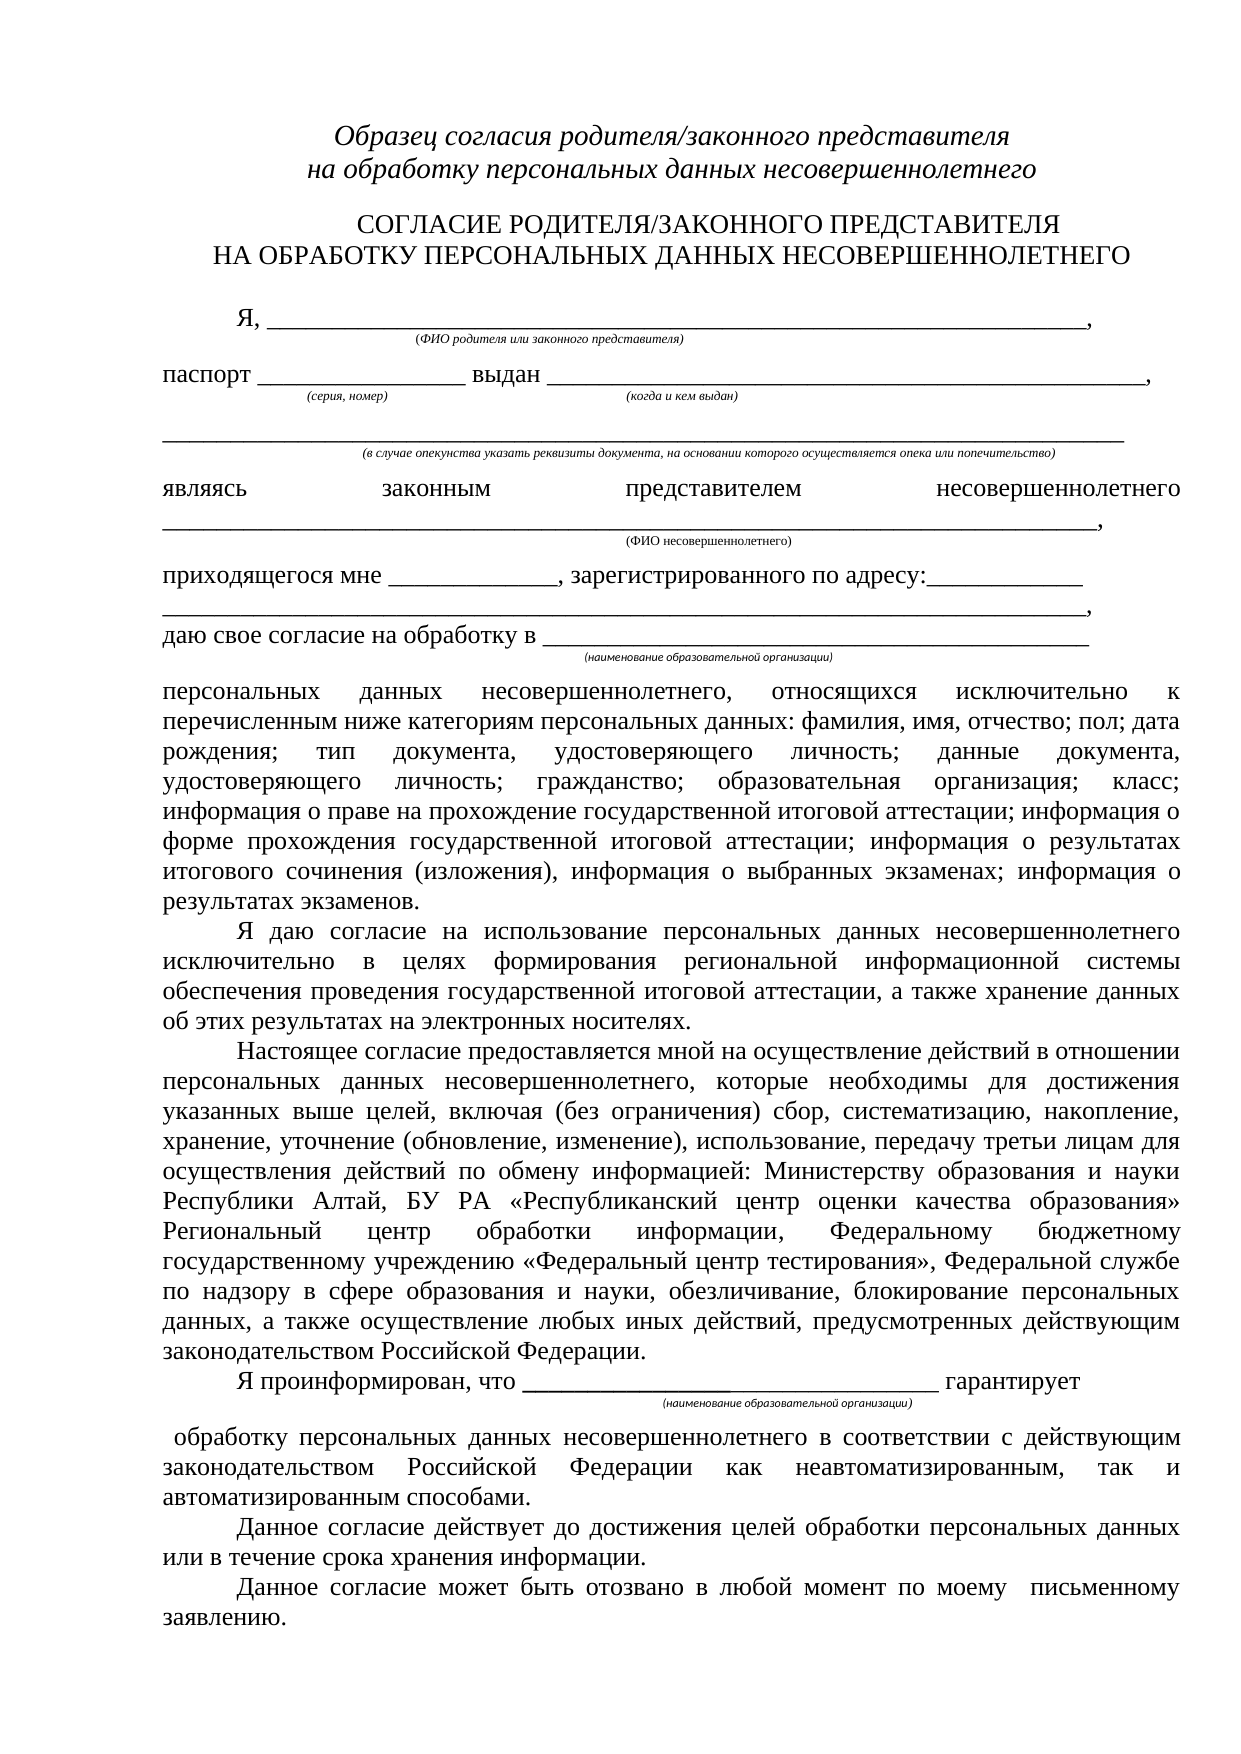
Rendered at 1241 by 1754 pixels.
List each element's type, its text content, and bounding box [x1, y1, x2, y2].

text Я проинформирован, что ________________________________ гарантирует [162, 1365, 1181, 1395]
text даю свое согласие на обработку в __________________________________________ [162, 619, 1181, 649]
text паспорт ________________ выдан ______________________________________________, [162, 358, 1181, 388]
text приходящегося мне _____________, зарегистрированного по адресу:____________ [162, 559, 1181, 589]
text _______________________________________________________________________ [162, 414, 1181, 445]
text СОГЛАСИЕ РОДИТЕЛЯ/ЗАКОННОГО ПРЕДСТАВИТЕЛЯ НА ОБРАБОТКУ ПЕРСОНАЛЬНЫХ ДАННЫХ НЕСОВЕРШЕННОЛЕТНЕГО [162, 208, 1181, 270]
text _______________________________________________________________________, [162, 589, 1181, 619]
text (серия, номер) (когда и кем выдан) [162, 388, 1181, 414]
text Данное согласие может быть отозвано в любой момент по моему письменному заявлению. [162, 1571, 1181, 1631]
text (наименование образовательной организации) [162, 1395, 1181, 1421]
text (ФИО несовершеннолетнего) [162, 533, 1181, 559]
text (наименование образовательной организации) [162, 649, 1181, 675]
text на обработку персональных данных несовершеннолетнего [162, 152, 1181, 185]
text обработку персональных данных несовершеннолетнего в соответствии с действующим законодательством Российской Федерации как неавтоматизированным, так и автоматизированным способами. [162, 1421, 1181, 1511]
text (в случае опекунства указать реквизиты документа, на основании которого осуществляется опека или попечительство) [162, 445, 1181, 472]
text (ФИО родителя или законного представителя) [162, 332, 1181, 358]
text персональных данных несовершеннолетнего, относящихся исключительно к перечисленным ниже категориям персональных данных: фамилия, имя, отчество; пол; дата рождения; тип документа, удостоверяющего личность; данные документа, удостоверяющего личность; гражданство; образовательная организация; класс; информация о праве на прохождение государственной итоговой аттестации; информация о форме прохождения государственной итоговой аттестации; информация о результатах итогового сочинения (изложения), информация о выбранных экзаменах; информация о результатах экзаменов. [162, 675, 1181, 915]
text Я даю согласие на использование персональных данных несовершеннолетнего исключительно в целях формирования региональной информационной системы обеспечения проведения государственной итоговой аттестации, а также хранение данных об этих результатах на электронных носителях. [162, 915, 1181, 1035]
text Я, _______________________________________________________________, [162, 302, 1181, 332]
text Данное согласие действует до достижения целей обработки персональных данных или в течение срока хранения информации. [162, 1511, 1181, 1571]
text являясь законным представителем несовершеннолетнего _____________________________________________________________________, [162, 472, 1181, 533]
text Образец согласия родителя/законного представителя [162, 118, 1181, 152]
text Настоящее согласие предоставляется мной на осуществление действий в отношении персональных данных несовершеннолетнего, которые необходимы для достижения указанных выше целей, включая (без ограничения) сбор, систематизацию, накопление, хранение, уточнение (обновление, изменение), использование, передачу третьи лицам для осуществления действий по обмену информацией: Министерству образования и науки Республики Алтай, БУ РА «Республиканский центр оценки качества образования» Региональный центр обработки информации, Федеральному бюджетному государственному учреждению «Федеральный центр тестирования», Федеральной службе по надзору в сфере образования и науки, обезличивание, блокирование персональных данных, а также осуществление любых иных действий, предусмотренных действующим законодательством Российской Федерации. [162, 1035, 1181, 1365]
